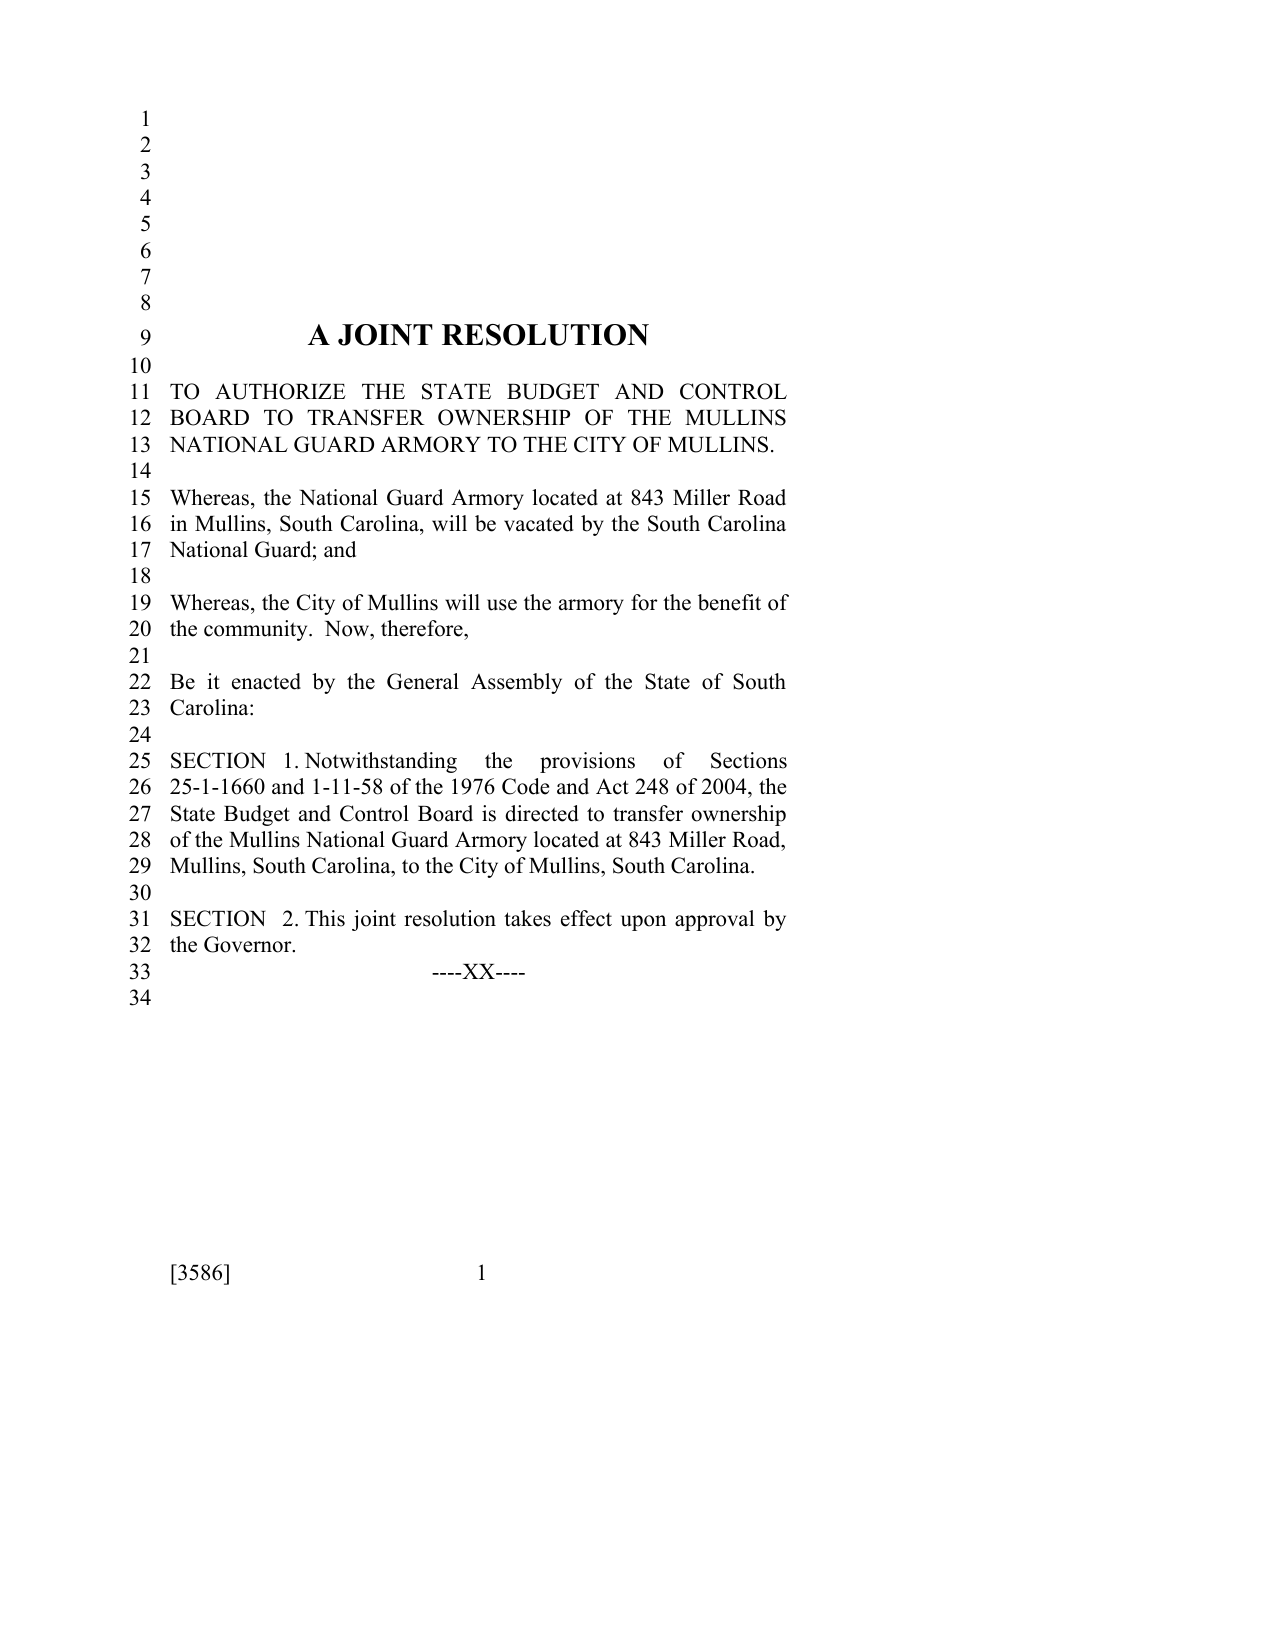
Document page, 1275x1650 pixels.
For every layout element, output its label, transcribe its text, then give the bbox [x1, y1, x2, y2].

text Whereas, the City of Mullins will use the armory for the benefit of the community. Now, therefore, [169, 589, 787, 642]
text Whereas, the National Guard Armory located at 843 Miller Road in Mullins, South Carolina, will be vacated by the South Carolina National Guard; and [169, 483, 787, 563]
text TO AUTHORIZE THE STATE BUDGET AND CONTROL BOARD TO TRANSFER OWNERSHIP OF THE MULLINS NATIONAL GUARD ARMORY TO THE CITY OF MULLINS. [169, 378, 787, 457]
text SECTION 1. Notwithstanding the provisions of Sections 25-1-1660 and 1-11-58 of the 1976 Code and Act 248 of 2004, the State Budget and Control Board is directed to transfer ownership of the Mullins National Guard Armory located at 843 Miller Road, Mullins, South Carolina, to the City of Mullins, South Carolina. [169, 747, 787, 879]
text Be it enacted by the General Assembly of the State of South Carolina: [169, 668, 787, 721]
text ----XX---- [169, 958, 787, 984]
text SECTION 2. This joint resolution takes effect upon approval by the Governor. [169, 905, 787, 958]
text A JOINT RESOLUTION [169, 316, 787, 352]
